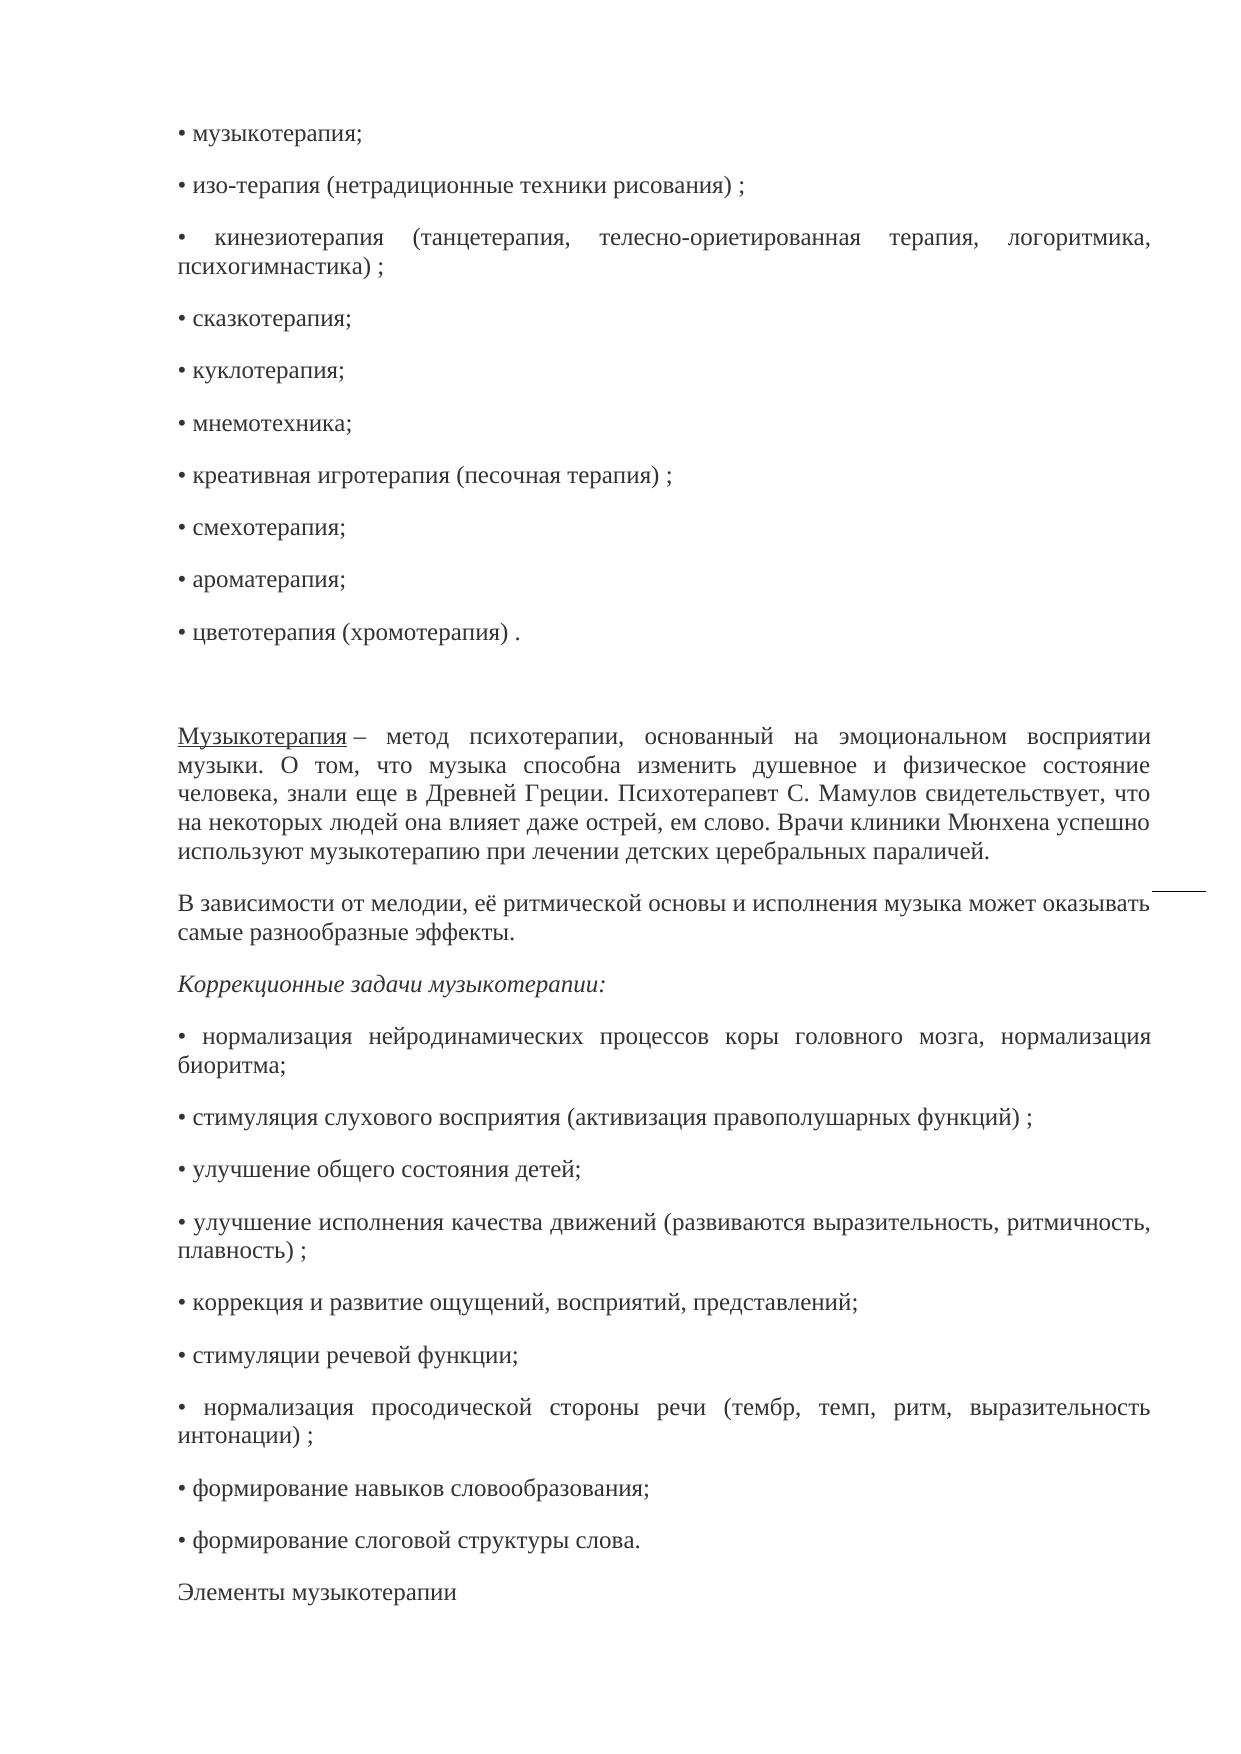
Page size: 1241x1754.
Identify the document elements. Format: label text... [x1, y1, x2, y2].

text • формирование навыков словообразования; [177, 1473, 1152, 1502]
text • ароматерапия; [177, 564, 1152, 593]
text • смехотерапия; [177, 512, 1152, 541]
text • улучшение исполнения качества движений (развиваются выразительность, ритмичность, плавность) ; [177, 1207, 1152, 1264]
text Элементы музыкотерапии [177, 1577, 1152, 1606]
text • цветотерапия (хромотерапия) . [177, 617, 1152, 645]
text • улучшение общего состояния детей; [177, 1154, 1152, 1183]
text В зависимости от мелодии, её ритмической основы и исполнения музыка может оказывать самые разнообразные эффекты. [177, 888, 1152, 946]
text • изо-терапия (нетрадиционные техники рисования) ; [177, 170, 1152, 199]
text • формирование слоговой структуры слова. [177, 1525, 1152, 1554]
text Коррекционные задачи музыкотерапии: [177, 969, 1152, 998]
text Музыкотерапия – метод психотерапии, основанный на эмоциональном восприятии музыки. О том, что музыка способна изменить душевное и физическое состояние человека, знали еще в Древней Греции. Психотерапевт С. Мамулов свидетельствует, что на некоторых людей она влияет даже острей, ем слово. Врачи клиники Мюнхена успешно используют музыкотерапию при лечении детских церебральных параличей. [177, 721, 1152, 865]
text • кинезиотерапия (танцетерапия, телесно-ориетированная терапия, логоритмика, психогимнастика) ; [177, 222, 1152, 280]
text • коррекция и развитие ощущений, восприятий, представлений; [177, 1287, 1152, 1316]
text • нормализация просодической стороны речи (тембр, темп, ритм, выразительность интонации) ; [177, 1392, 1152, 1449]
text • нормализация нейродинамических процессов коры головного мозга, нормализация биоритма; [177, 1021, 1152, 1079]
text • сказкотерапия; [177, 303, 1152, 332]
text • мнемотехника; [177, 408, 1152, 437]
text • стимуляции речевой функции; [177, 1340, 1152, 1368]
text • стимуляция слухового восприятия (активизация правополушарных функций) ; [177, 1102, 1152, 1131]
text • куклотерапия; [177, 356, 1152, 384]
text • креативная игротерапия (песочная терапия) ; [177, 460, 1152, 489]
text • музыкотерапия; [177, 118, 1152, 147]
